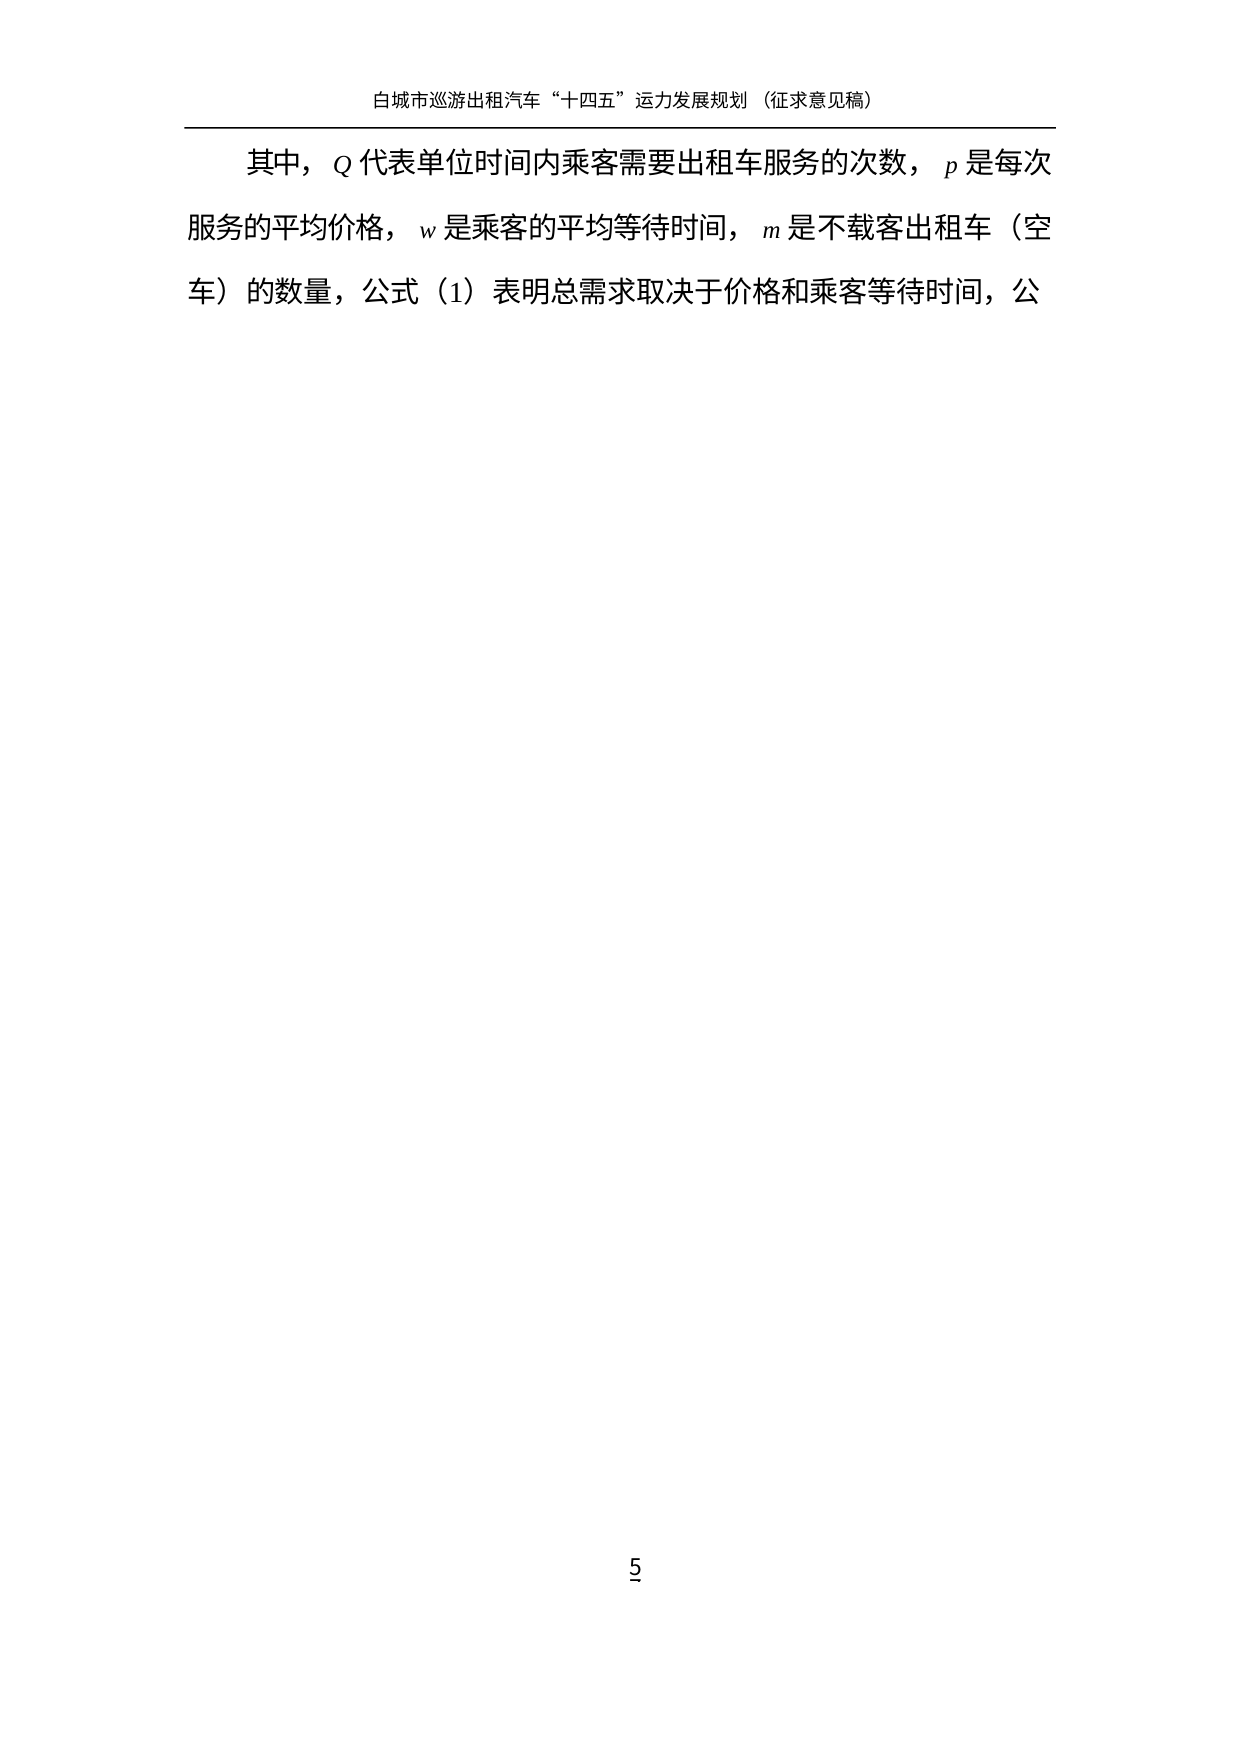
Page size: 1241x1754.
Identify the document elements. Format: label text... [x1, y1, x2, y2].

text 其中， Q 代表单位时间内乘客需要出租车服务的次数， p 是每次服务的平均价格， w 是乘客的平均等待时间， m 是不载客出租车（空车）的数量，公式（1）表明总需求取决于价格和乘客等待时间，公 [187, 139, 1053, 311]
